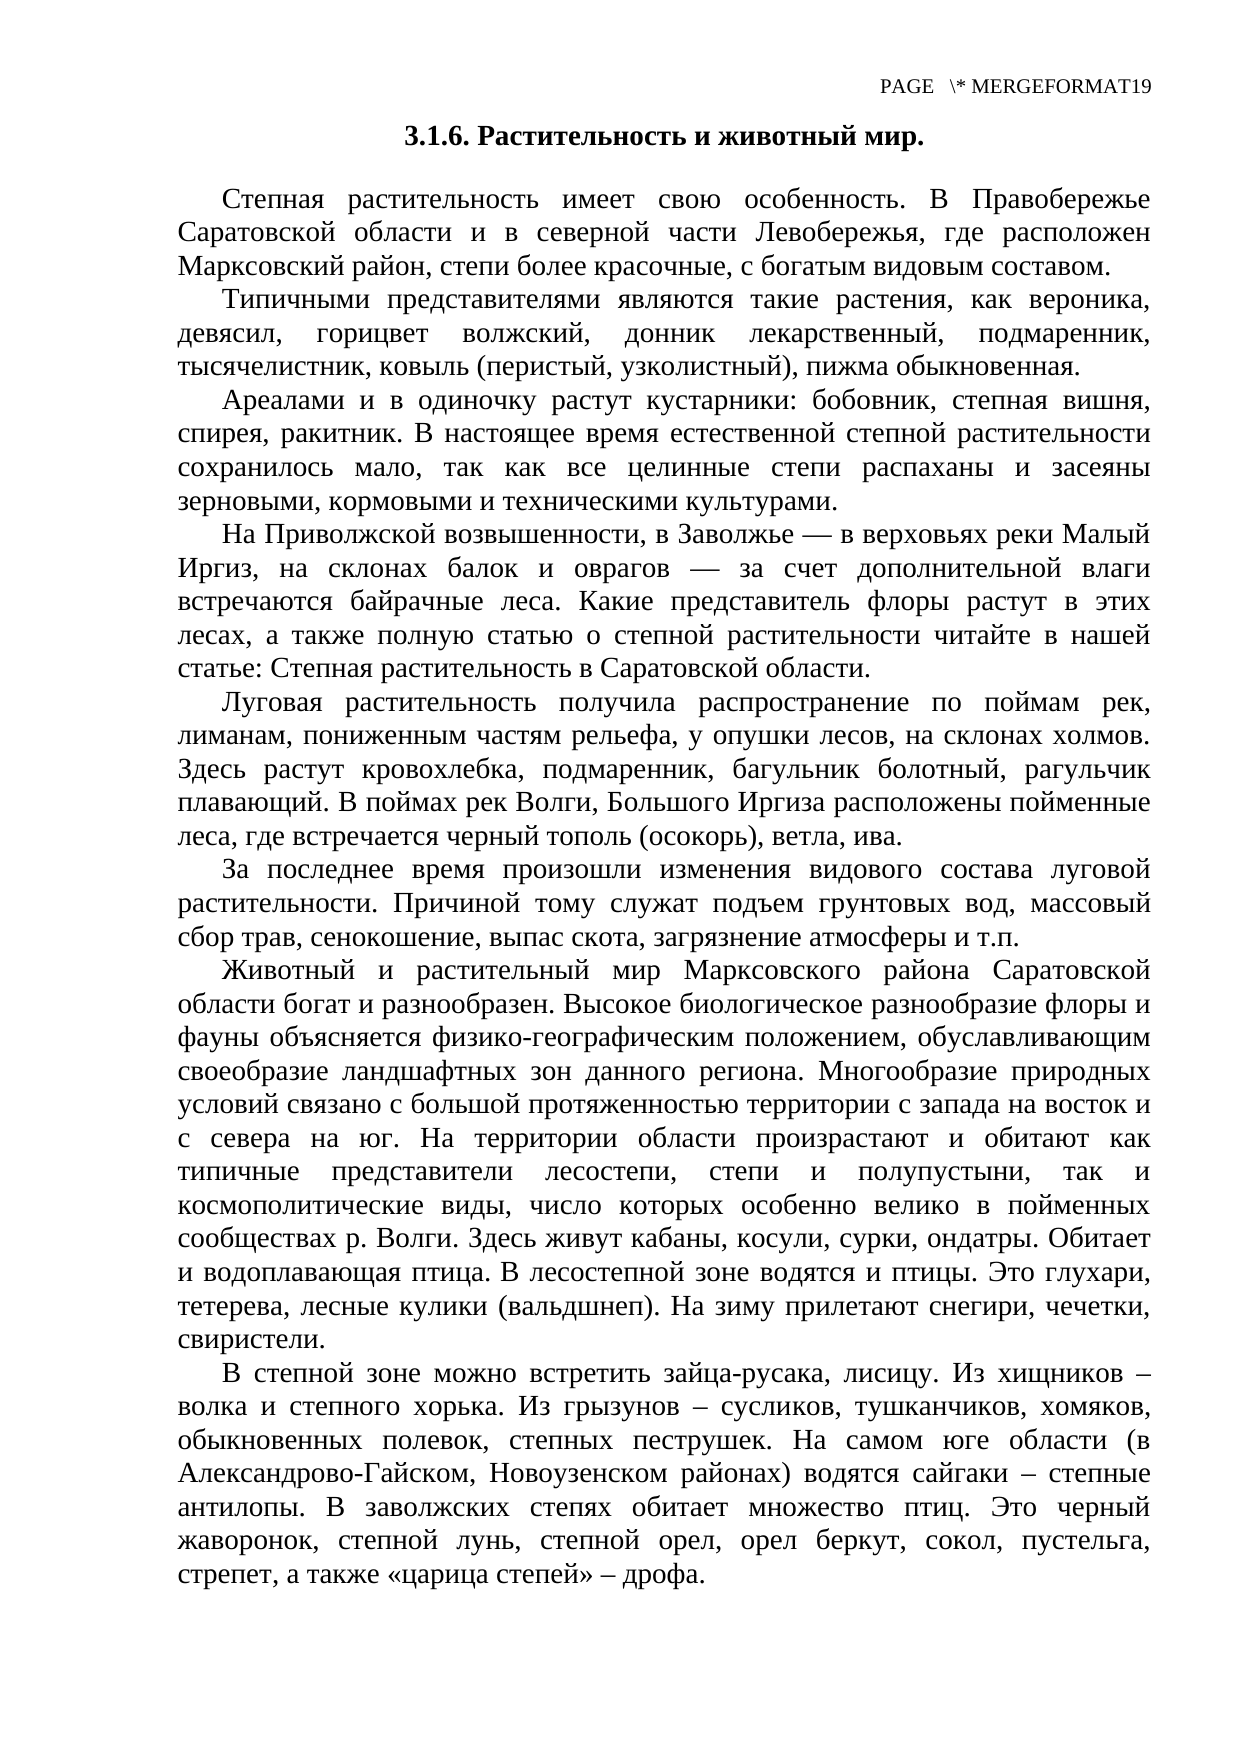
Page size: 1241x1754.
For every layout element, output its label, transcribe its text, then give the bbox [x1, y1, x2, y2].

text 3.1.6. Растительность и животный мир. [177, 118, 1152, 152]
text Животный и растительный мир Марксовского района Саратовской области богат и разнообразен. Высокое биологическое разнообразие флоры и фауны объясняется физико-географическим положением, обуславливающим своеобразие ландшафтных зон данного региона. Многообразие природных условий связано с большой протяженностью территории с запада на восток и с севера на юг. На территории области произрастают и обитают как типичные представители лесостепи, степи и полупустыни, так и космополитические виды, число которых особенно велико в пойменных сообществах р. Волги. Здесь живут кабаны, косули, сурки, ондатры. Обитает и водоплавающая птица. В лесостепной зоне водятся и птицы. Это глухари, тетере­ва, лесные кулики (вальдшнеп). На зиму прилетают снегири, чечетки, свиристели. [177, 952, 1152, 1355]
text За последнее время произошли изменения видового состава луговой растительности. Причиной тому служат подъем грунтовых вод, массовый сбор трав, сенокошение, выпас скота, загрязнение атмосферы и т.п. [177, 852, 1152, 952]
text Степная растительность имеет свою особенность. В Правобережье Саратовской области и в северной части Левобережья, где расположен Марксовский район, степи более красочные, с богатым видовым составом. [177, 181, 1152, 281]
text Луговая растительность получила распространение по поймам рек, лиманам, пониженным частям рельефа, у опушки лесов, на склонах холмов. Здесь растут кровохлебка, подмаренник, багульник болотный, рагульчик плавающий. В поймах рек Волги, Большого Иргиза расположены пойменные леса, где встречается черный тополь (осокорь), ветла, ива. [177, 684, 1152, 852]
text Типичными представителями являются такие растения, как вероника, девясил, горицвет волжский, донник лекарственный, подмаренник, тысячелистник, ковыль (перистый, узколистный), пижма обыкновенная. [177, 281, 1152, 382]
text Ареалами и в одиночку растут кустарники: бобовник, степная вишня, спирея, ракитник. В настоящее время естественной степной растительности сохранилось мало, так как все целинные степи распаханы и засеяны зерновыми, кормовыми и техническими культурами. [177, 382, 1152, 516]
text В степной зоне можно встретить зайца-русака, лисицу. Из хищников – волка и степного хорька. Из грызунов – сусли­ков, тушканчиков, хомяков, обыкновенных полевок, степных пеструшек. На самом юге области (в Александрово-Гайском, Новоузенском районах) водятся сайгаки – степные антилопы. В заволжских степях обитает множество птиц. Это черный жаворонок, степной лунь, степной орел, орел беркут, сокол, пустельга, стрепет, а также «царица степей» – дрофа. [177, 1355, 1152, 1589]
text На Приволжской возвышенности, в Заволжье — в верховьях реки Малый Иргиз, на склонах балок и оврагов — за счет дополнительной влаги встречаются байрачные леса. Какие представитель флоры растут в этих лесах, а также полную статью о степной растительности читайте в нашей статье: Степная растительность в Саратовской области. [177, 516, 1152, 684]
